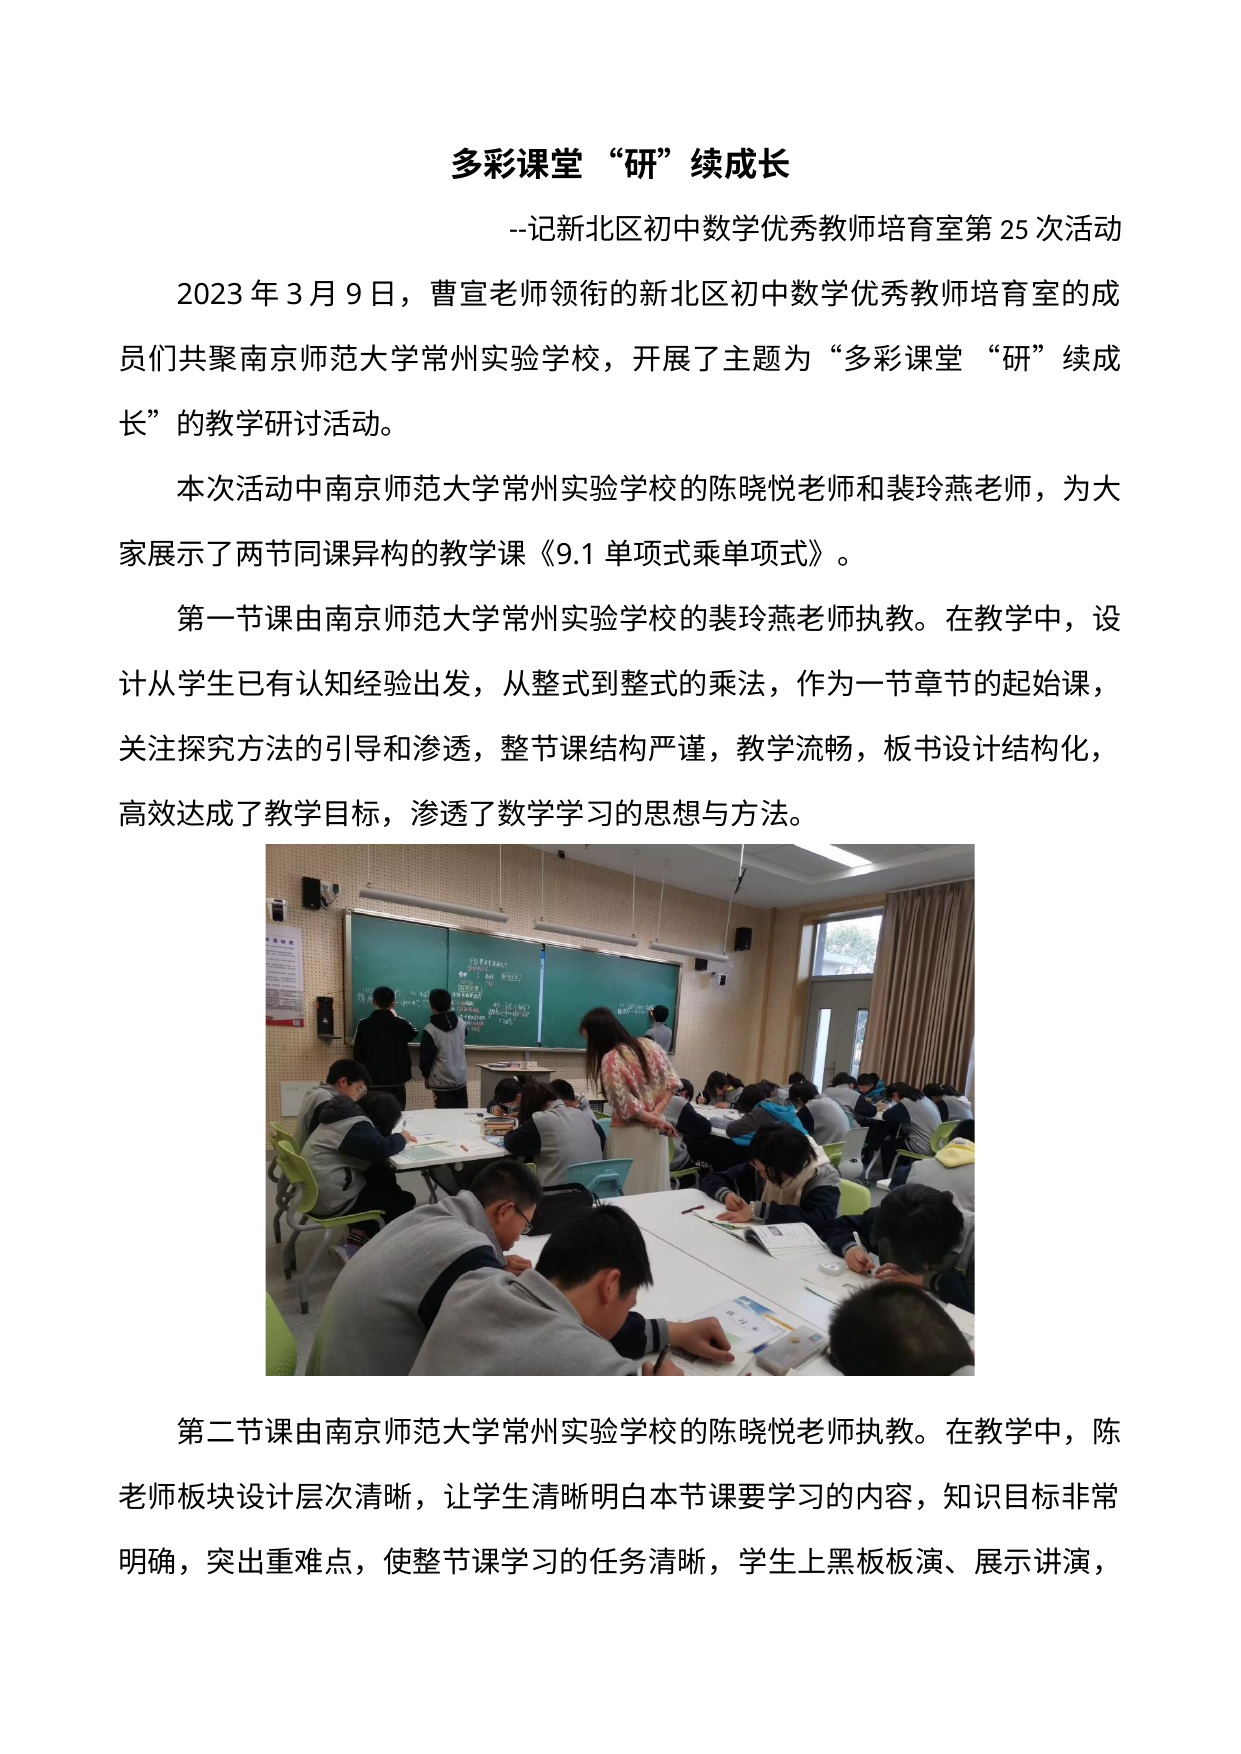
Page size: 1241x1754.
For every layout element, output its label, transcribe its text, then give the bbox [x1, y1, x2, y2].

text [118, 1397, 1122, 1592]
text --记新北区初中数学优秀教师培育室第25次活动 [118, 194, 1122, 259]
text 2023年3月9日，曹宣老师领衔的新北区初中数学优秀教师培育室的成员们共聚南京师范大学常州实验学校，开展了主题为“多彩课堂 “研”续成长”的教学研讨活动。 [118, 259, 1122, 454]
text 多彩课堂 “研”续成长 [118, 129, 1122, 194]
picture [265, 844, 975, 1376]
text 第一节课由南京师范大学常州实验学校的裴玲燕老师执教。在教学中，设计从学生已有认知经验出发，从整式到整式的乘法，作为一节章节的起始课，关注探究方法的引导和渗透，整节课结构严谨，教学流畅，板书设计结构化，高效达成了教学目标，渗透了数学学习的思想与方法。 [118, 584, 1122, 844]
text 本次活动中南京师范大学常州实验学校的陈晓悦老师和裴玲燕老师，为大家展示了两节同课异构的教学课《9.1 单项式乘单项式》。 [118, 454, 1122, 584]
